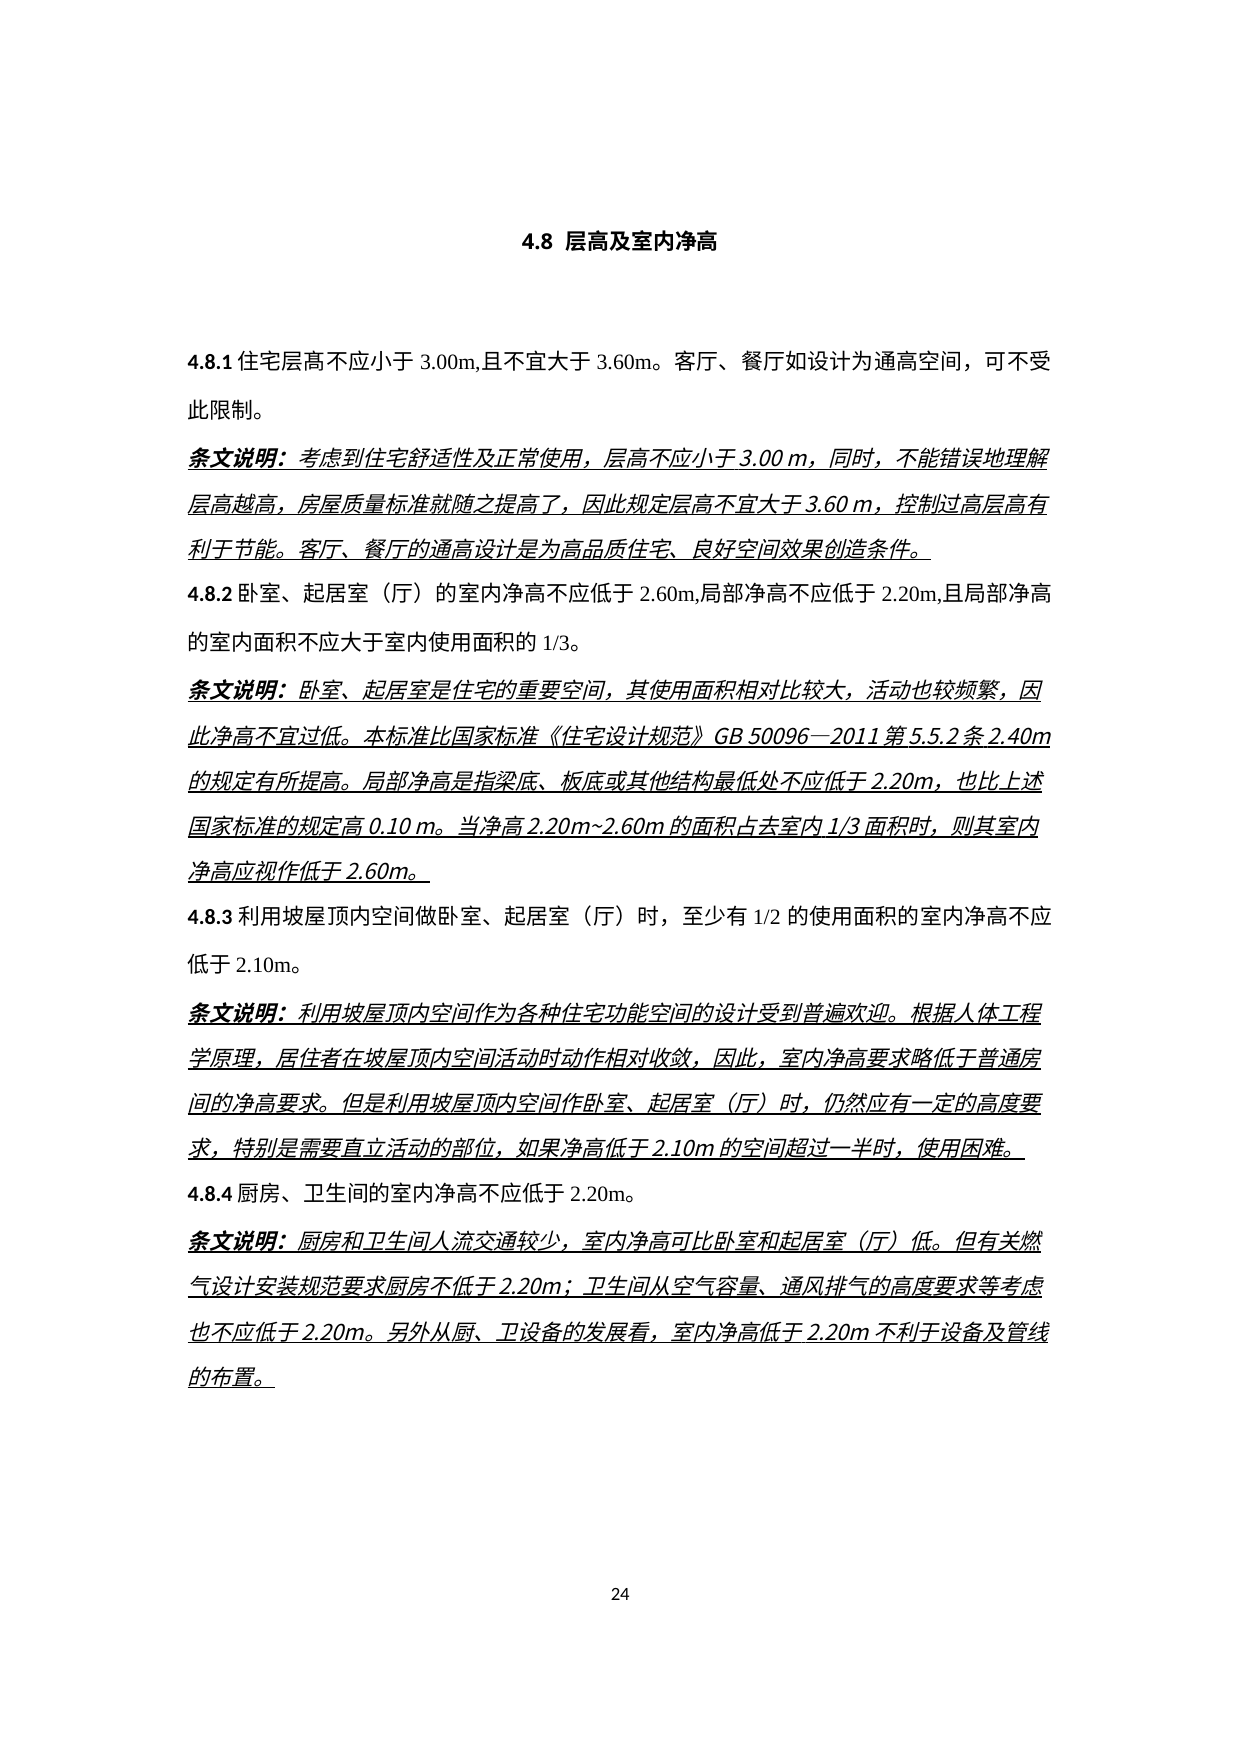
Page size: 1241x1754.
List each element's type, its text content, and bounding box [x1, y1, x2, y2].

subtitle 层高及室内净高 [187, 223, 1053, 256]
text 4.8.2卧室、起居室（厅）的室内净高不应低于2.60m,局部净高不应低于2.20m,且局部净高的室内面积不应大于室内使用面积的1/3。 [187, 576, 1053, 657]
text 4.8.1住宅层髙不应小于3.00m,且不宜大于3.60m。客厅、餐厅如设计为通高空间，可不受此限制。 [187, 344, 1053, 425]
text 条文说明：卧室、起居室是住宅的重要空间，其使用面积相对比较大，活动也较频繁，因此净高不宜过低。本标准比国家标准《住宅设计规范》GB 50096—2011第5.5.2条2.40m的规定有所提高。局部净高是指梁底、板底或其他结构最低处不应低于2.20m，也比上述国家标准的规定高0.10 m。当净高2.20m~2.60m的面积占去室内1/3面积时，则其室内净高应视作低于2.60m。 [187, 673, 1053, 886]
text 条文说明：利用坡屋顶内空间作为各种住宅功能空间的设计受到普遍欢迎。根据人体工程学原理，居住者在坡屋顶内空间活动时动作相对收敛，因此，室内净高要求略低于普通房间的净高要求。但是利用坡屋顶内空间作卧室、起居室（厅）时，仍然应有一定的高度要求，特别是需要直立活动的部位，如果净高低于2.10m的空间超过一半时，使用困难。 [187, 995, 1053, 1163]
text 条文说明：厨房和卫生间人流交通较少，室内净高可比卧室和起居室（厅）低。但有关燃气设计安装规范要求厨房不低于2.20m；卫生间从空气容量、通风排气的高度要求等考虑也不应低于2.20m。另外从厨、卫设备的发展看，室内净高低于2.20m不利于设备及管线的布置。 [187, 1224, 1053, 1392]
text 条文说明：考虑到住宅舒适性及正常使用，层高不应小于3.00 m，同时，不能错误地理解层高越高，房屋质量标准就随之提高了，因此规定层高不宜大于3.60 m，控制过高层高有利于节能。客厅、餐厅的通高设计是为高品质住宅、良好空间效果创造条件。 [187, 441, 1053, 564]
text 4.8.4 厨房、卫生间的室内净高不应低于2.20m。 [187, 1176, 1053, 1208]
text 4.8.3 利用坡屋顶内空间做卧室、起居室（厅）时，至少有1/2 的使用面积的室内净高不应低于2.10m。 [187, 898, 1053, 979]
